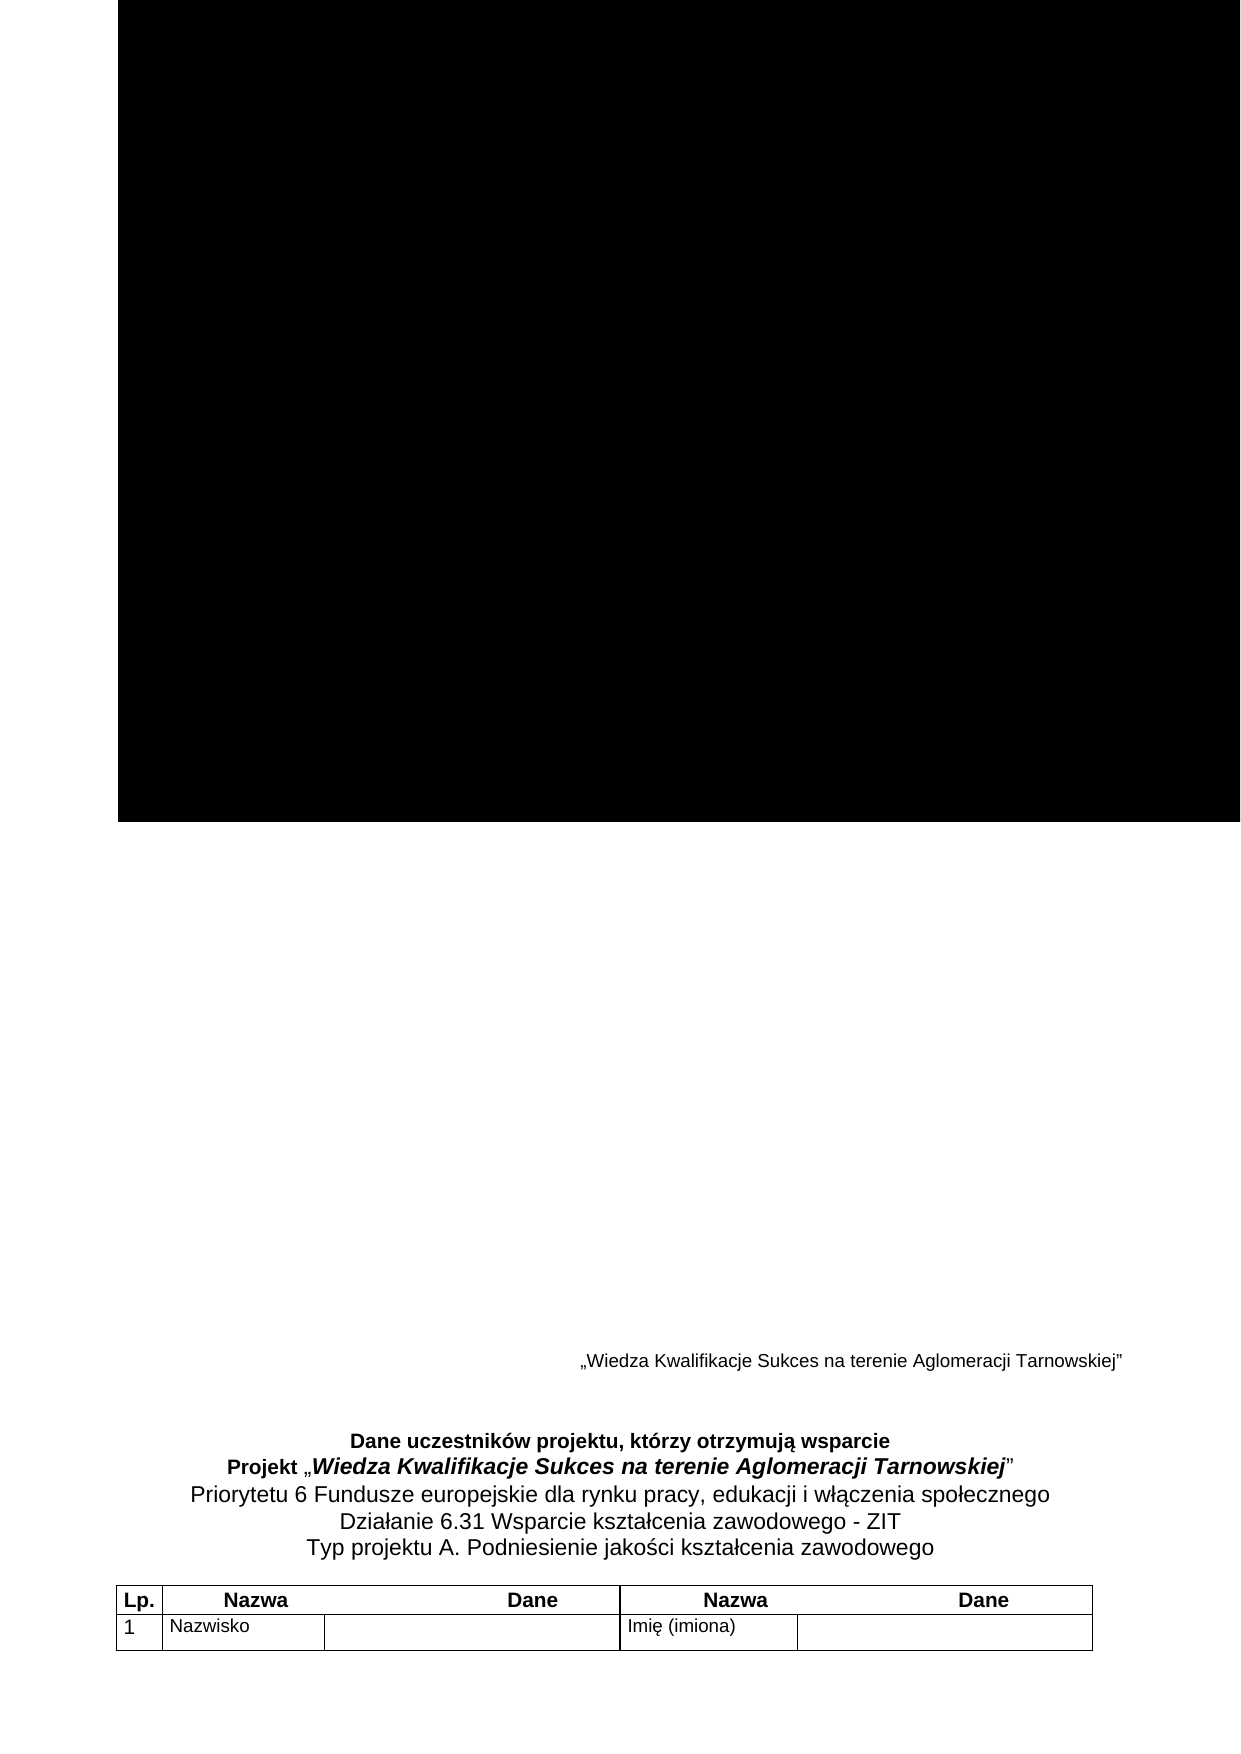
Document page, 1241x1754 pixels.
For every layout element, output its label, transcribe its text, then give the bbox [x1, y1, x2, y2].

picture [118, 0, 1241, 984]
table_cell [325, 1615, 619, 1649]
table_header Nazwa Dane [621, 1586, 1092, 1614]
subtitle „Wiedza Kwalifikacje Sukces na terenie Aglomeracji Tarnowskiej” [118, 1350, 1122, 1372]
table_cell Imię (imiona) [621, 1615, 797, 1649]
table_cell 1 [117, 1615, 162, 1649]
text Dane uczestników projektu, którzy otrzymują wsparcie [118, 1429, 1122, 1453]
table_cell [798, 1615, 1092, 1649]
text Projekt „Wiedza Kwalifikacje Sukces na terenie Aglomeracji Tarnowskiej” [118, 1453, 1122, 1479]
table_header Nazwa Dane [163, 1586, 619, 1614]
table_header Lp. [117, 1586, 162, 1614]
table_cell Nazwisko [163, 1615, 324, 1649]
text Priorytetu 6 Fundusze europejskie dla rynku pracy, edukacji i włączenia społecznego [118, 1481, 1122, 1508]
text Działanie 6.31 Wsparcie kształcenia zawodowego - ZIT [118, 1508, 1122, 1534]
text Typ projektu A. Podniesienie jakości kształcenia zawodowego [118, 1534, 1122, 1561]
